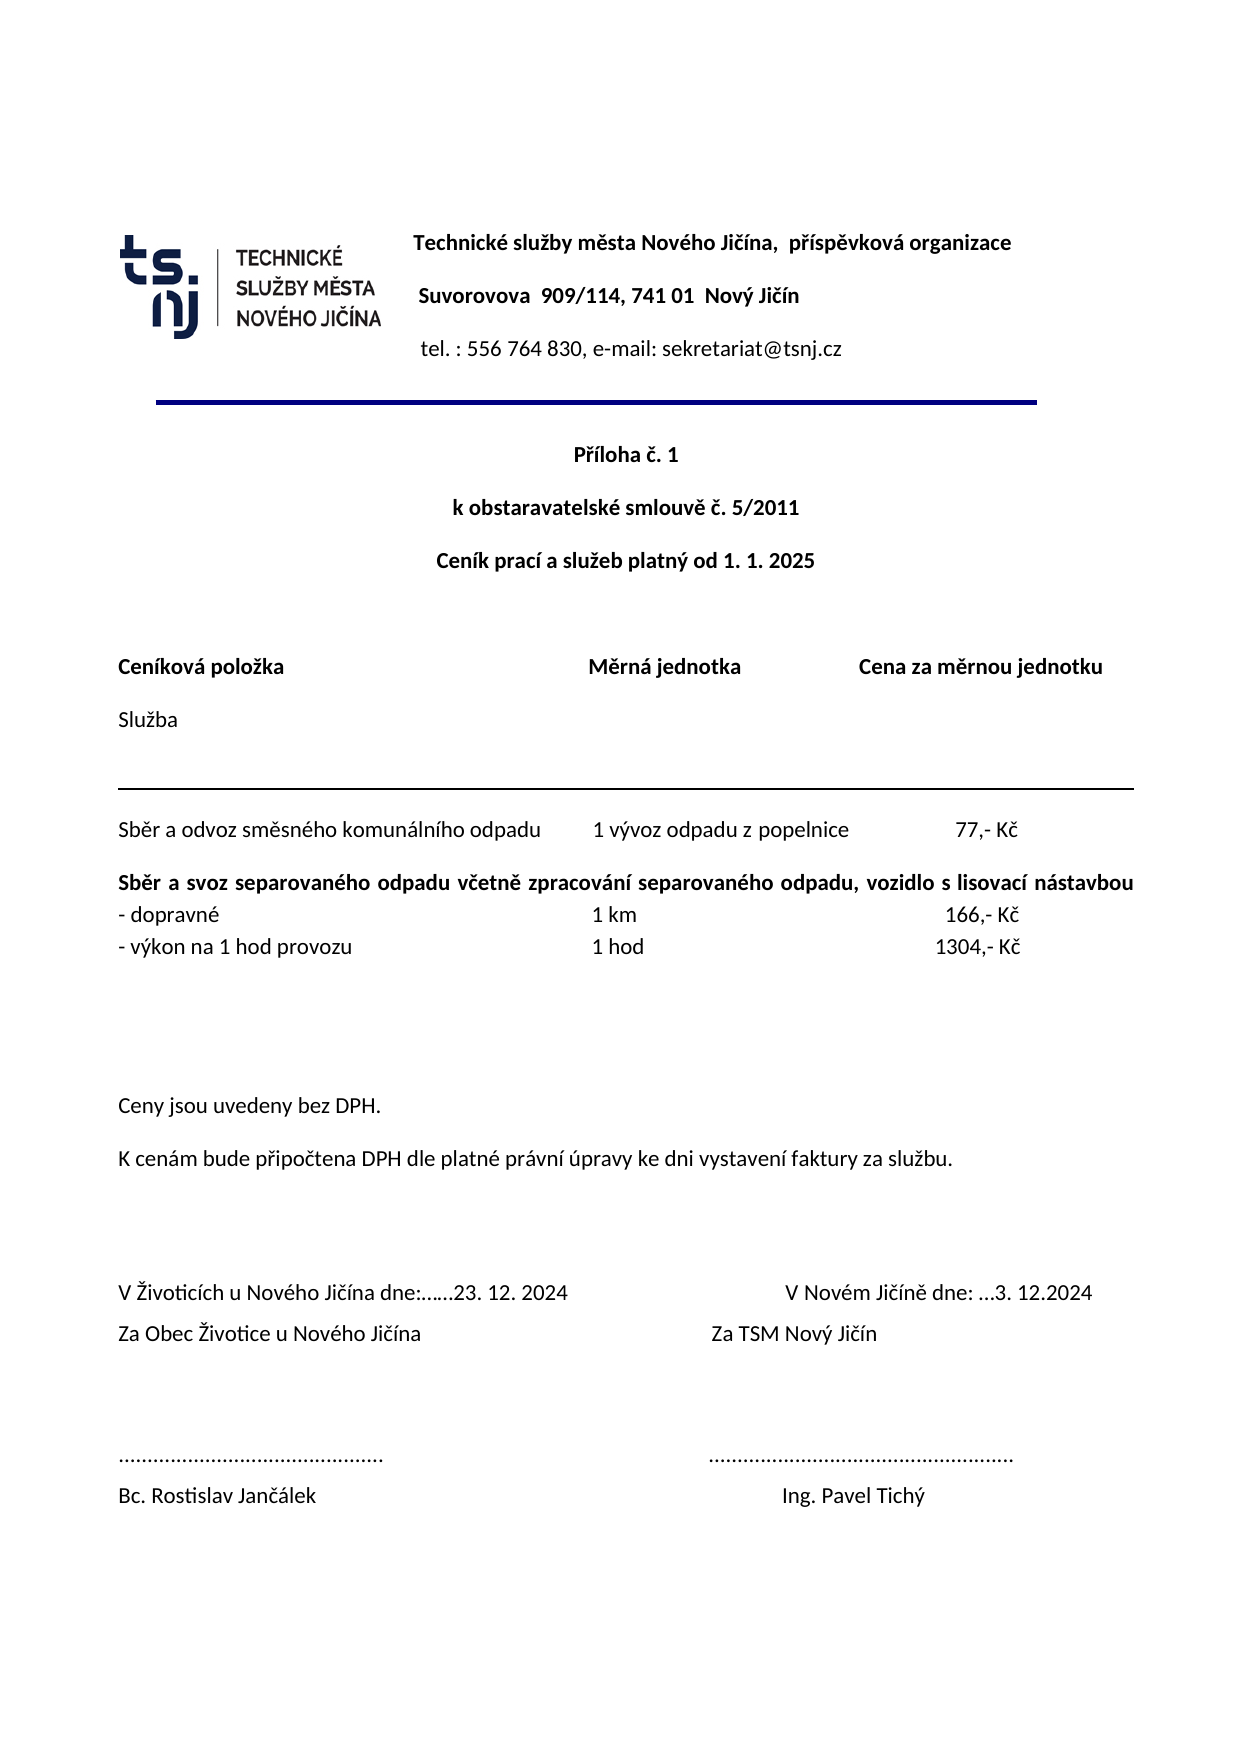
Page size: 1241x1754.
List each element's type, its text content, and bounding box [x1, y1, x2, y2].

text V Životicích u Nového Jičína dne:……23. 12. 2024 V Novém Jičíně dne: …3. 12.2024 [118, 1278, 1134, 1306]
text Technické služby města Nového Jičína, příspěvková organizace [118, 228, 1134, 256]
list - výkon na 1 hod provozu 1 hod 1304,- Kč [118, 932, 1134, 960]
text tel. : 556 764 830, e-mail: sekretariat@tsnj.cz [118, 334, 1134, 362]
text .............................................. ..................................................... [118, 1440, 1134, 1468]
text Suvorovova 909/114, 741 01 Nový Jičín [381, 281, 1134, 309]
text K cenám bude připočtena DPH dle platné právní úpravy ke dni vystavení faktury za službu. [118, 1144, 1134, 1172]
text Ceník prací a služeb platný od 1. 1. 2025 [118, 546, 1134, 574]
text Příloha č. 1 [118, 440, 1134, 468]
text k obstaravatelské smlouvě č. 5/2011 [118, 493, 1134, 521]
text Za Obec Životice u Nového Jičína Za TSM Nový Jičín [118, 1319, 1134, 1347]
text Bc. Rostislav Jančálek Ing. Pavel Tichý [118, 1481, 1134, 1509]
list Sběr a svoz separovaného odpadu včetně zpracování separovaného odpadu, vozidlo s lisovací nástavbou - dopravné 1 km 166,- Kč [118, 868, 1134, 928]
text Ceny jsou uvedeny bez DPH. [118, 1091, 1134, 1119]
text Sběr a odvoz směsného komunálního odpadu 1 vývoz odpadu z popelnice 77,- Kč [118, 815, 1134, 843]
text Služba [118, 705, 1134, 733]
text Ceníková položka Měrná jednotka Cena za měrnou jednotku [118, 652, 1134, 680]
picture [120, 235, 381, 339]
